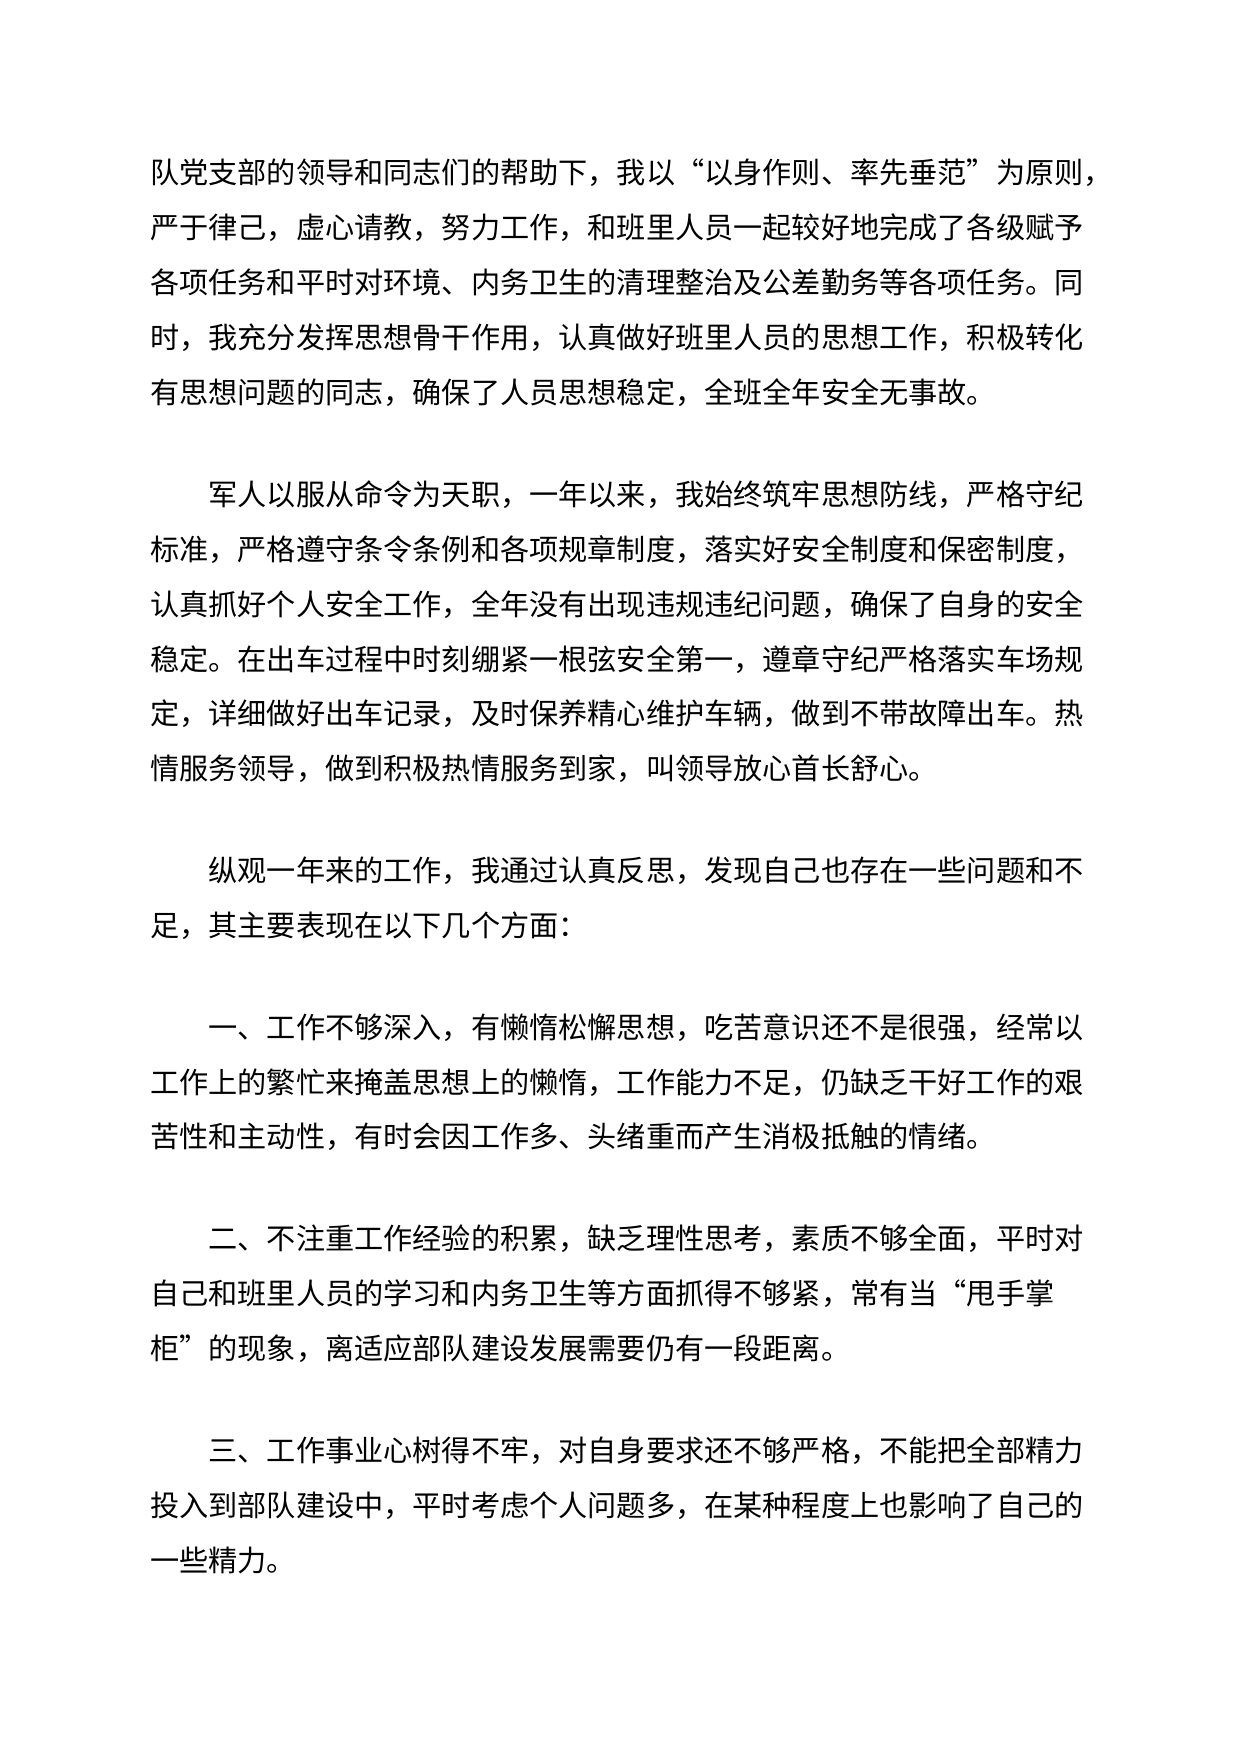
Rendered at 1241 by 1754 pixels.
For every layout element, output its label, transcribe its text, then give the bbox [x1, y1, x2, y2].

text 一、工作不够深入，有懒惰松懈思想，吃苦意识还不是很强，经常以工作上的繁忙来掩盖思想上的懒惰，工作能力不足，仍缺乏干好工作的艰苦性和主动性，有时会因工作多、头绪重而产生消极抵触的情绪。 [150, 1004, 1090, 1156]
text 二、不注重工作经验的积累，缺乏理性思考，素质不够全面，平时对自己和班里人员的学习和内务卫生等方面抓得不够紧，常有当“甩手掌柜”的现象，离适应部队建设发展需要仍有一段距离。 [150, 1216, 1090, 1368]
text 军人以服从命令为天职，一年以来，我始终筑牢思想防线，严格守纪标准，严格遵守条令条例和各项规章制度，落实好安全制度和保密制度，认真抓好个人安全工作，全年没有出现违规违纪问题，确保了自身的安全稳定。在出车过程中时刻绷紧一根弦安全第一，遵章守纪严格落实车场规定，详细做好出车记录，及时保养精心维护车辆，做到不带故障出车。热情服务领导，做到积极热情服务到家，叫领导放心首长舒心。 [150, 471, 1090, 788]
text 三、工作事业心树得不牢，对自身要求还不够严格，不能把全部精力投入到部队建设中，平时考虑个人问题多，在某种程度上也影响了自己的一些精力。 [150, 1427, 1090, 1579]
text 纵观一年来的工作，我通过认真反思，发现自己也存在一些问题和不足，其主要表现在以下几个方面： [150, 848, 1090, 945]
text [150, 150, 1090, 412]
